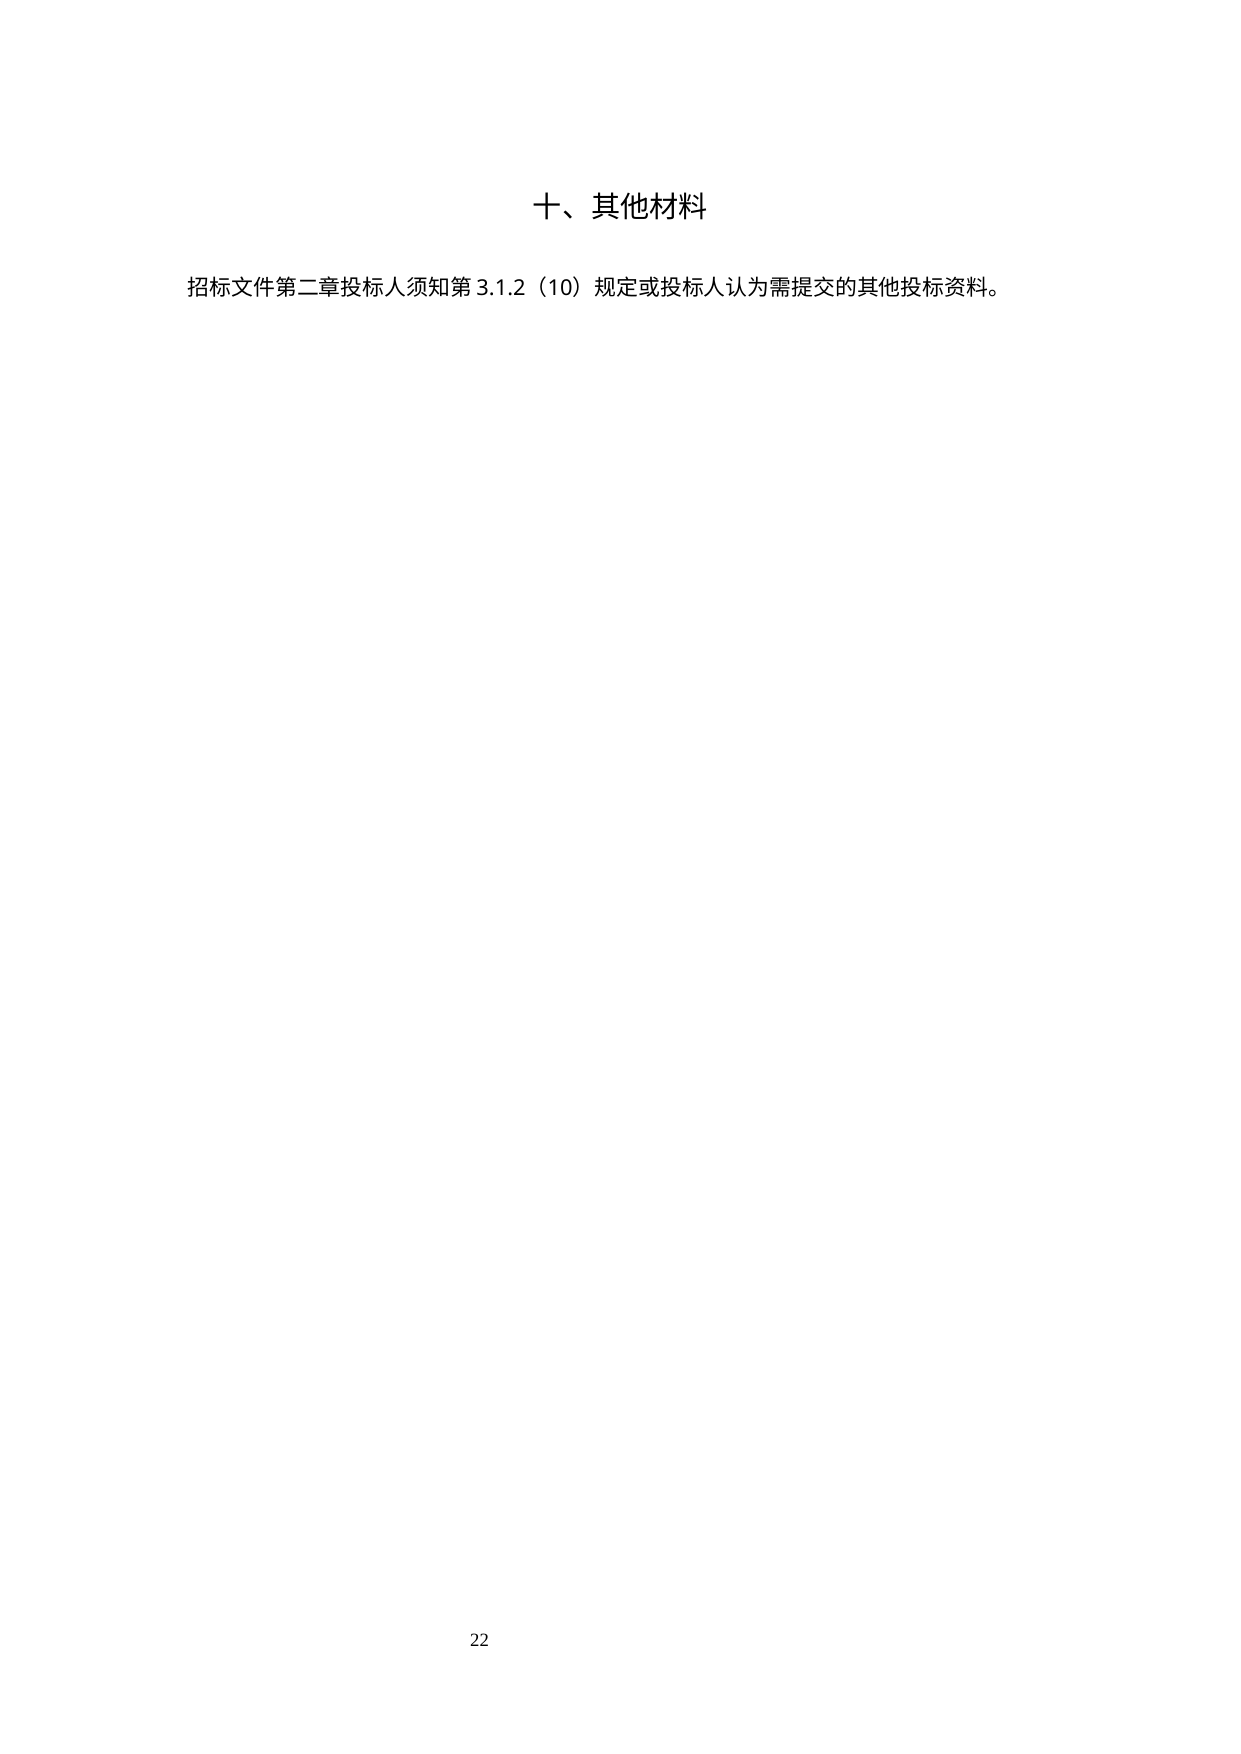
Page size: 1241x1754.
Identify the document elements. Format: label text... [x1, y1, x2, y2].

text 十、其他材料 [187, 172, 1053, 237]
text 招标文件第二章投标人须知第3.1.2（10）规定或投标人认为需提交的其他投标资料。 [187, 270, 1053, 302]
